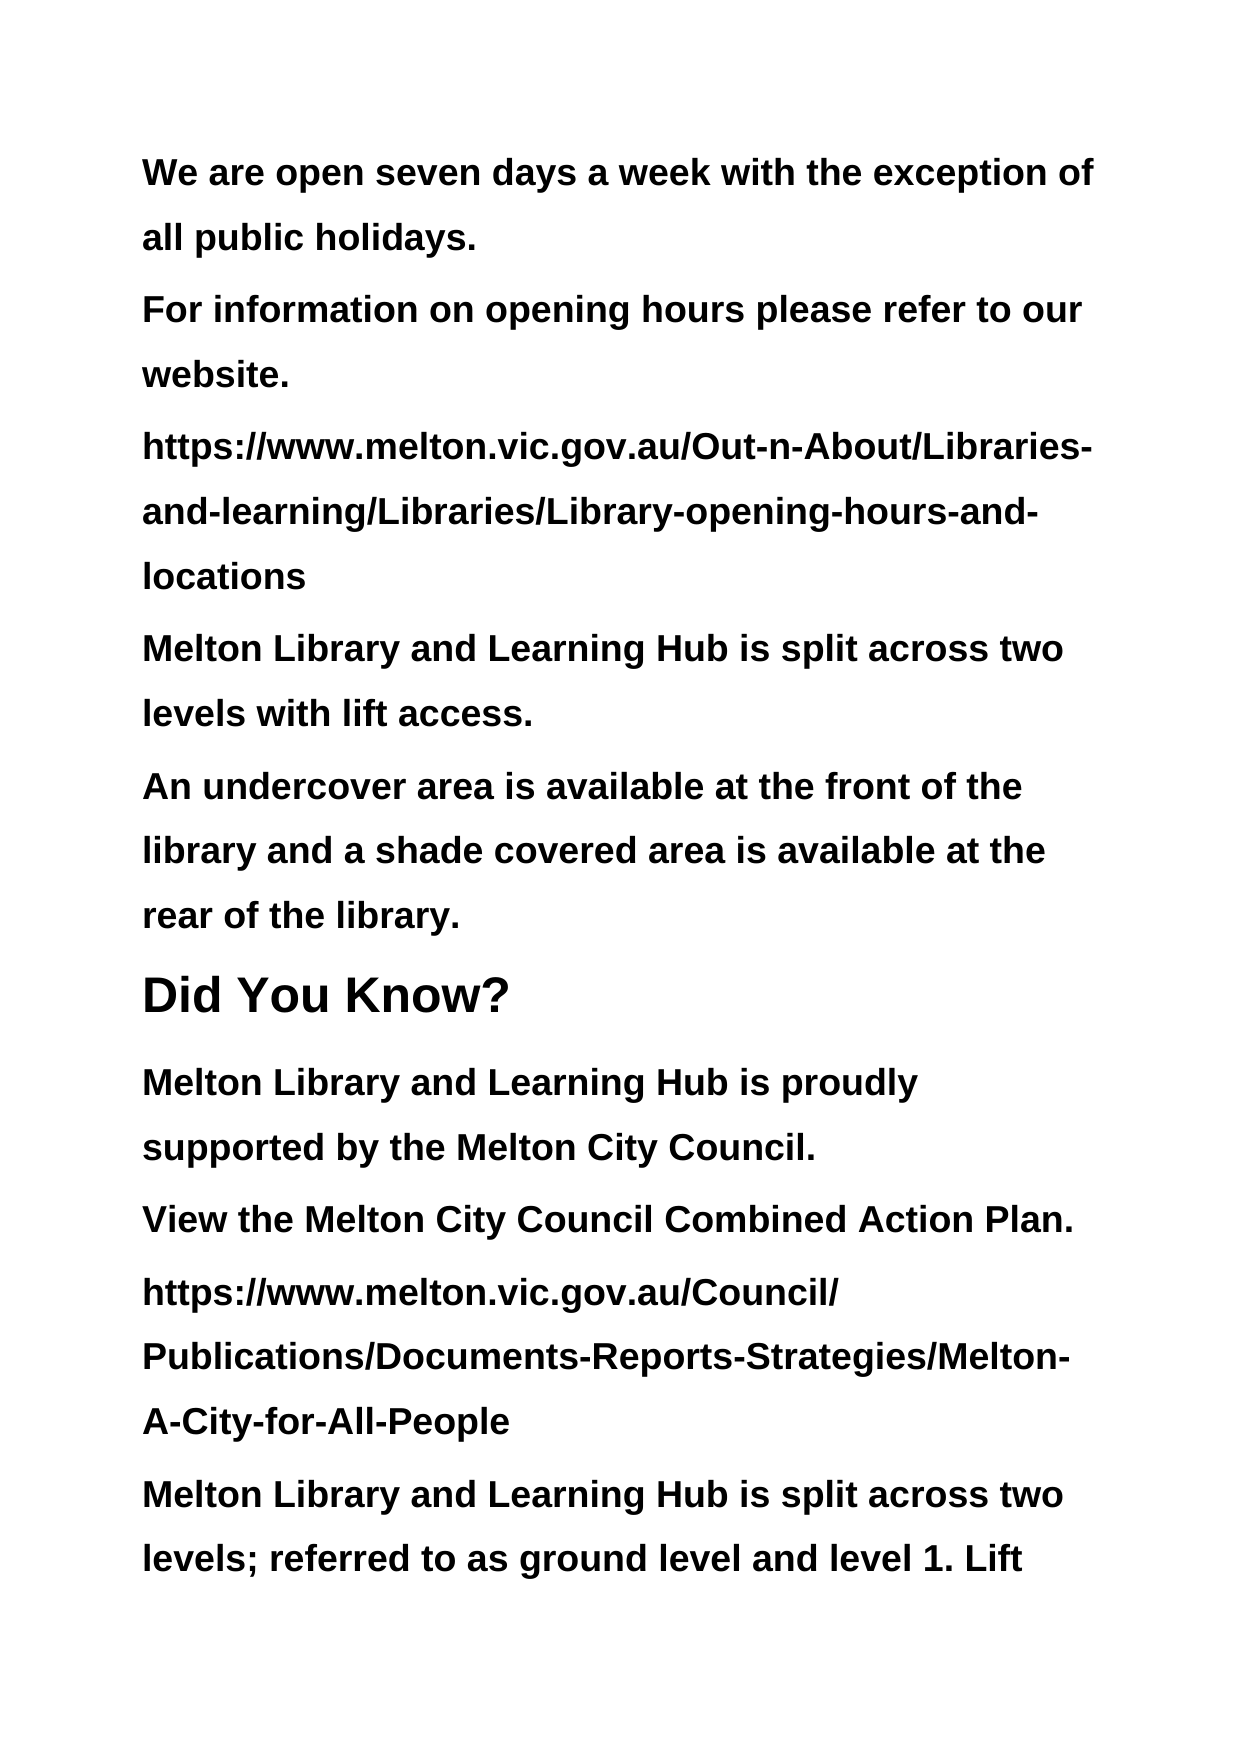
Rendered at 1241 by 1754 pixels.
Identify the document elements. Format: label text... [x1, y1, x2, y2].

text https://www.melton.vic.gov.au/Out-n-About/Libraries-and-learning/Libraries/Library-opening-hours-and-locations [142, 424, 1098, 597]
subtitle Did You Know? [142, 966, 1098, 1023]
text View the Melton City Council Combined Action Plan. [142, 1197, 1098, 1240]
text We are open seven days a week with the exception of all public holidays. [142, 150, 1098, 258]
text For information on opening hours please refer to our website. [142, 287, 1098, 395]
text Melton Library and Learning Hub is proudly supported by the Melton City Council. [142, 1060, 1098, 1168]
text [142, 1472, 1098, 1580]
text An undercover area is available at the front of the library and a shade covered area is available at the rear of the library. [142, 764, 1098, 936]
text https://www.melton.vic.gov.au/Council/Publications/Documents-Reports-Strategies/Melton-A-City-for-All-People [142, 1270, 1098, 1442]
text Melton Library and Learning Hub is split across two levels with lift access. [142, 627, 1098, 734]
